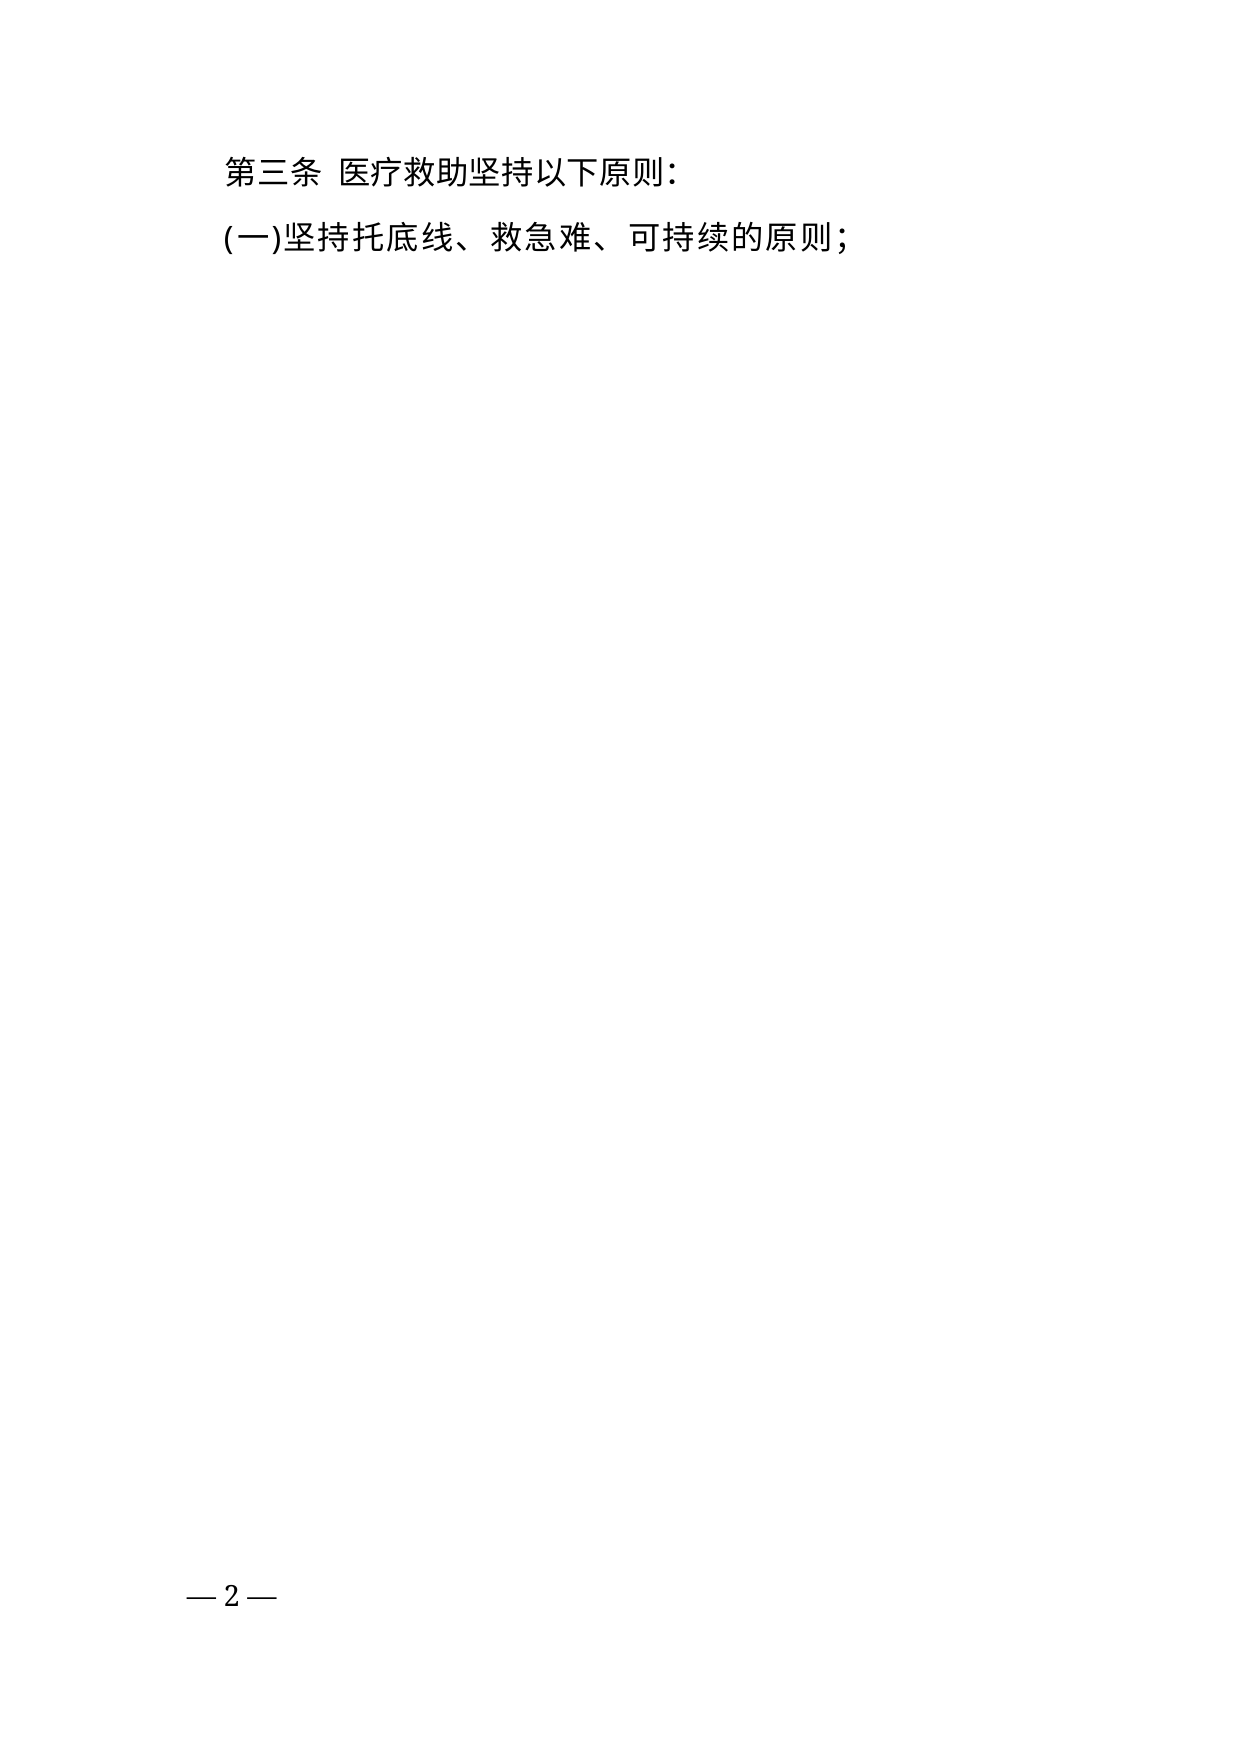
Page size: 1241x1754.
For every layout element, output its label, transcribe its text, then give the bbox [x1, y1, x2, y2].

text (一)坚持托底线、救急难、可持续的原则； [224, 215, 1084, 258]
text 第三条 医疗救助坚持以下原则： [224, 149, 1084, 193]
